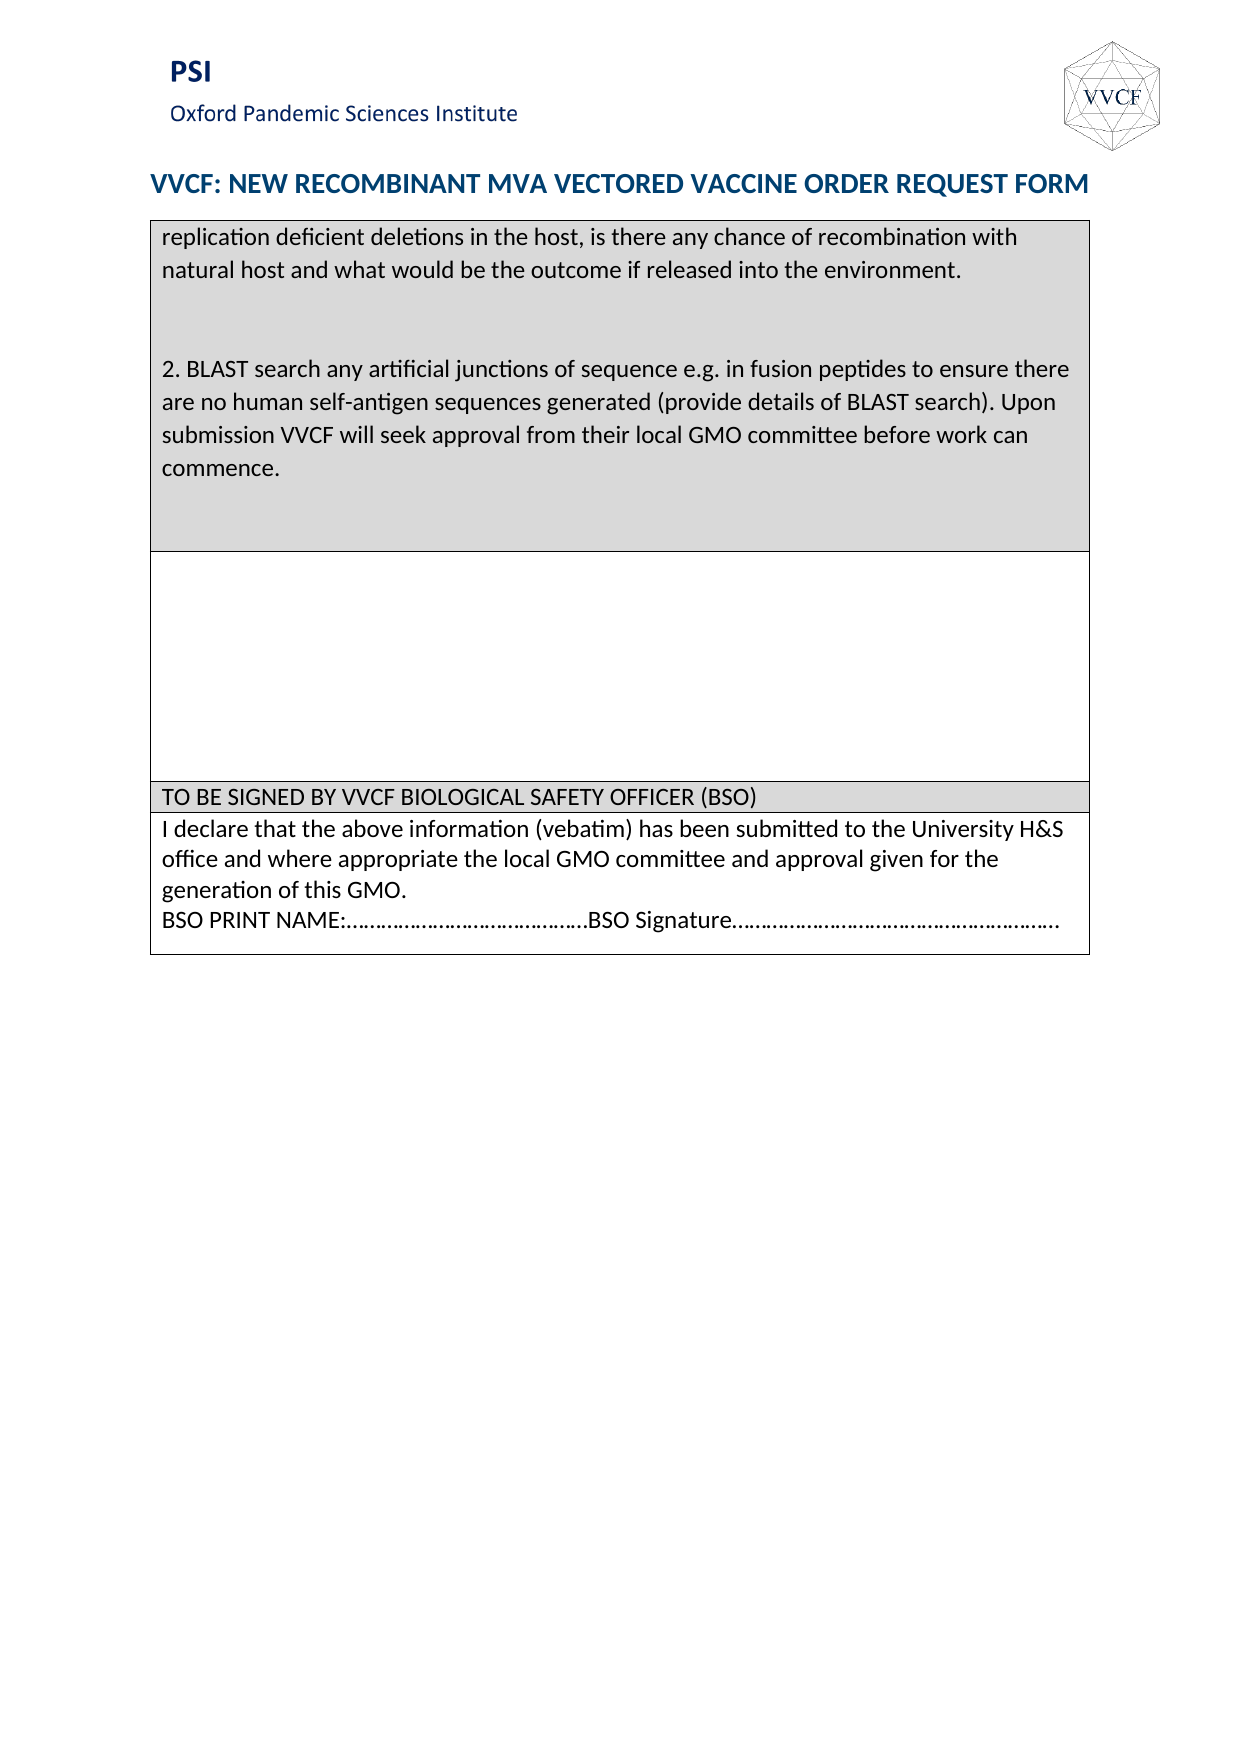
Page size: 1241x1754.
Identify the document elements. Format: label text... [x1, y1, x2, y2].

table_cell I declare that the above information (vebatim) has been submitted to the University H&S office and where appropriate the local GMO committee and approval given for the generation of this GMO. BSO PRINT NAME:……………………………………BSO Signature………………………………………………… [151, 813, 1089, 954]
table_cell TO BE SIGNED BY VVCF BIOLOGICAL SAFETY OFFICER (BSO) [151, 782, 1089, 812]
table_cell [151, 552, 1089, 781]
picture [150, 41, 538, 142]
picture [1064, 41, 1160, 151]
